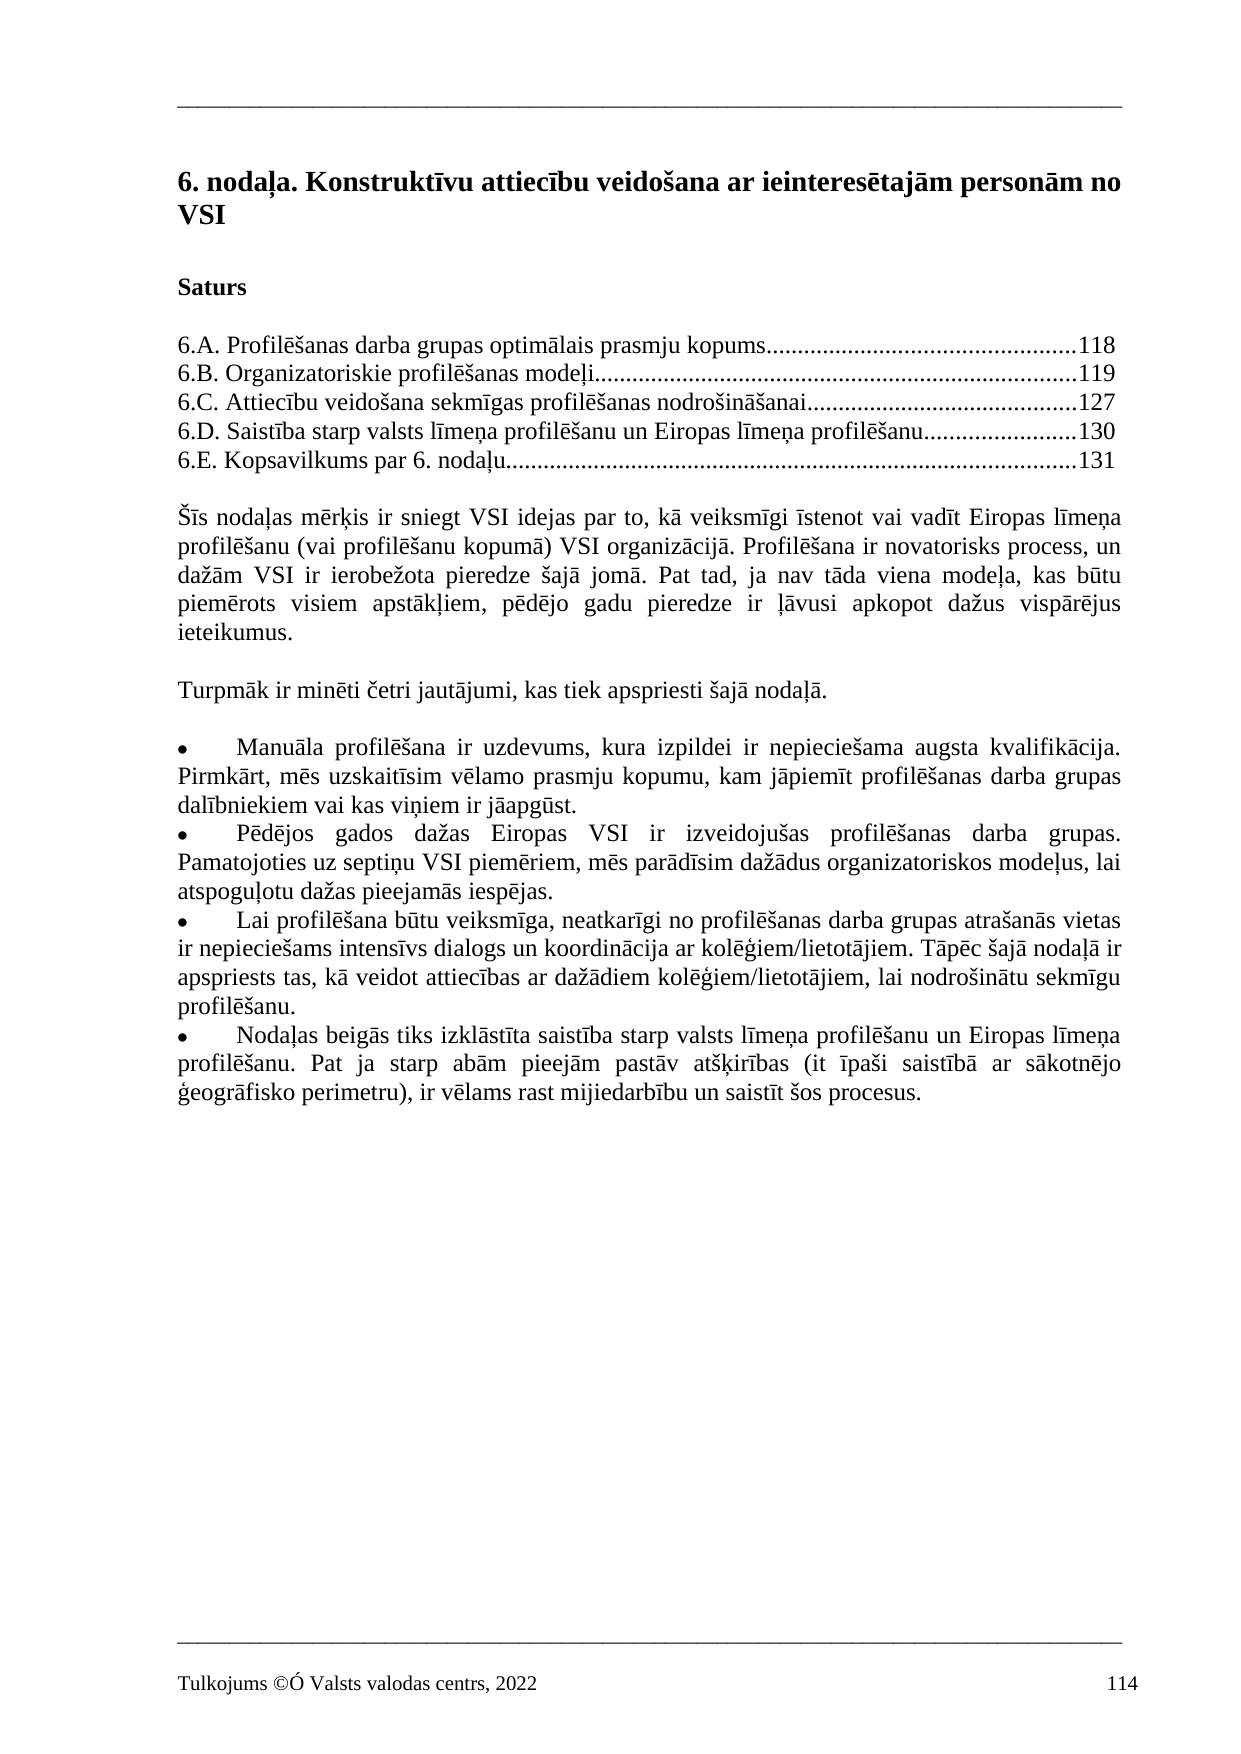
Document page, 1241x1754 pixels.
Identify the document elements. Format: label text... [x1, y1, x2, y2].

text 6.D. Saistība starp valsts līmeņa profilēšanu un Eiropas līmeņa profilēšanu 130 [177, 416, 1122, 445]
text Šīs nodaļas mērķis ir sniegt VSI idejas par to, kā veiksmīgi īstenot vai vadīt Eiropas līmeņa profilēšanu (vai profilēšanu kopumā) VSI organizācijā. Profilēšana ir novatorisks process, un dažām VSI ir ierobežota pieredze šajā jomā. Pat tad, ja nav tāda viena modeļa, kas būtu piemērots visiem apstākļiem, pēdējo gadu pieredze ir ļāvusi apkopot dažus vispārējus ieteikumus. [177, 502, 1122, 646]
list Pēdējos gados dažas Eiropas VSI ir izveidojušas profilēšanas darba grupas. Pamatojoties uz septiņu VSI piemēriem, mēs parādīsim dažādus organizatoriskos modeļus, lai atspoguļotu dažas pieejamās iespējas. [177, 818, 1122, 905]
text 6.C. Attiecību veidošana sekmīgas profilēšanas nodrošināšanai 127 [177, 387, 1122, 416]
list Manuāla profilēšana ir uzdevums, kura izpildei ir nepieciešama augsta kvalifikācija. Pirmkārt, mēs uzskaitīsim vēlamo prasmju kopumu, kam jāpiemīt profilēšanas darba grupas dalībniekiem vai kas viņiem ir jāapgūst. [177, 732, 1122, 818]
list Lai profilēšana būtu veiksmīga, neatkarīgi no profilēšanas darba grupas atrašanās vietas ir nepieciešams intensīvs dialogs un koordinācija ar kolēģiem/lietotājiem. Tāpēc šajā nodaļā ir apspriests tas, kā veidot attiecības ar dažādiem kolēģiem/lietotājiem, lai nodrošinātu sekmīgu profilēšanu. [177, 905, 1122, 1020]
subtitle 6. nodaļa. Konstruktīvu attiecību veidošana ar ieinteresētajām personām no VSI [177, 164, 1122, 231]
text Turpmāk ir minēti četri jautājumi, kas tiek apspriesti šajā nodaļā. [177, 675, 1122, 703]
text 6.B. Organizatoriskie profilēšanas modeļi 119 [177, 358, 1122, 387]
list Nodaļas beigās tiks izklāstīta saistība starp valsts līmeņa profilēšanu un Eiropas līmeņa profilēšanu. Pat ja starp abām pieejām pastāv atšķirības (it īpaši saistībā ar sākotnējo ģeogrāfisko perimetru), ir vēlams rast mijiedarbību un saistīt šos procesus. [177, 1020, 1122, 1106]
text 6.E. Kopsavilkums par 6. nodaļu 131 [177, 445, 1122, 473]
text Saturs [177, 272, 1122, 301]
text 6.A. Profilēšanas darba grupas optimālais prasmju kopums 118 [177, 330, 1122, 358]
